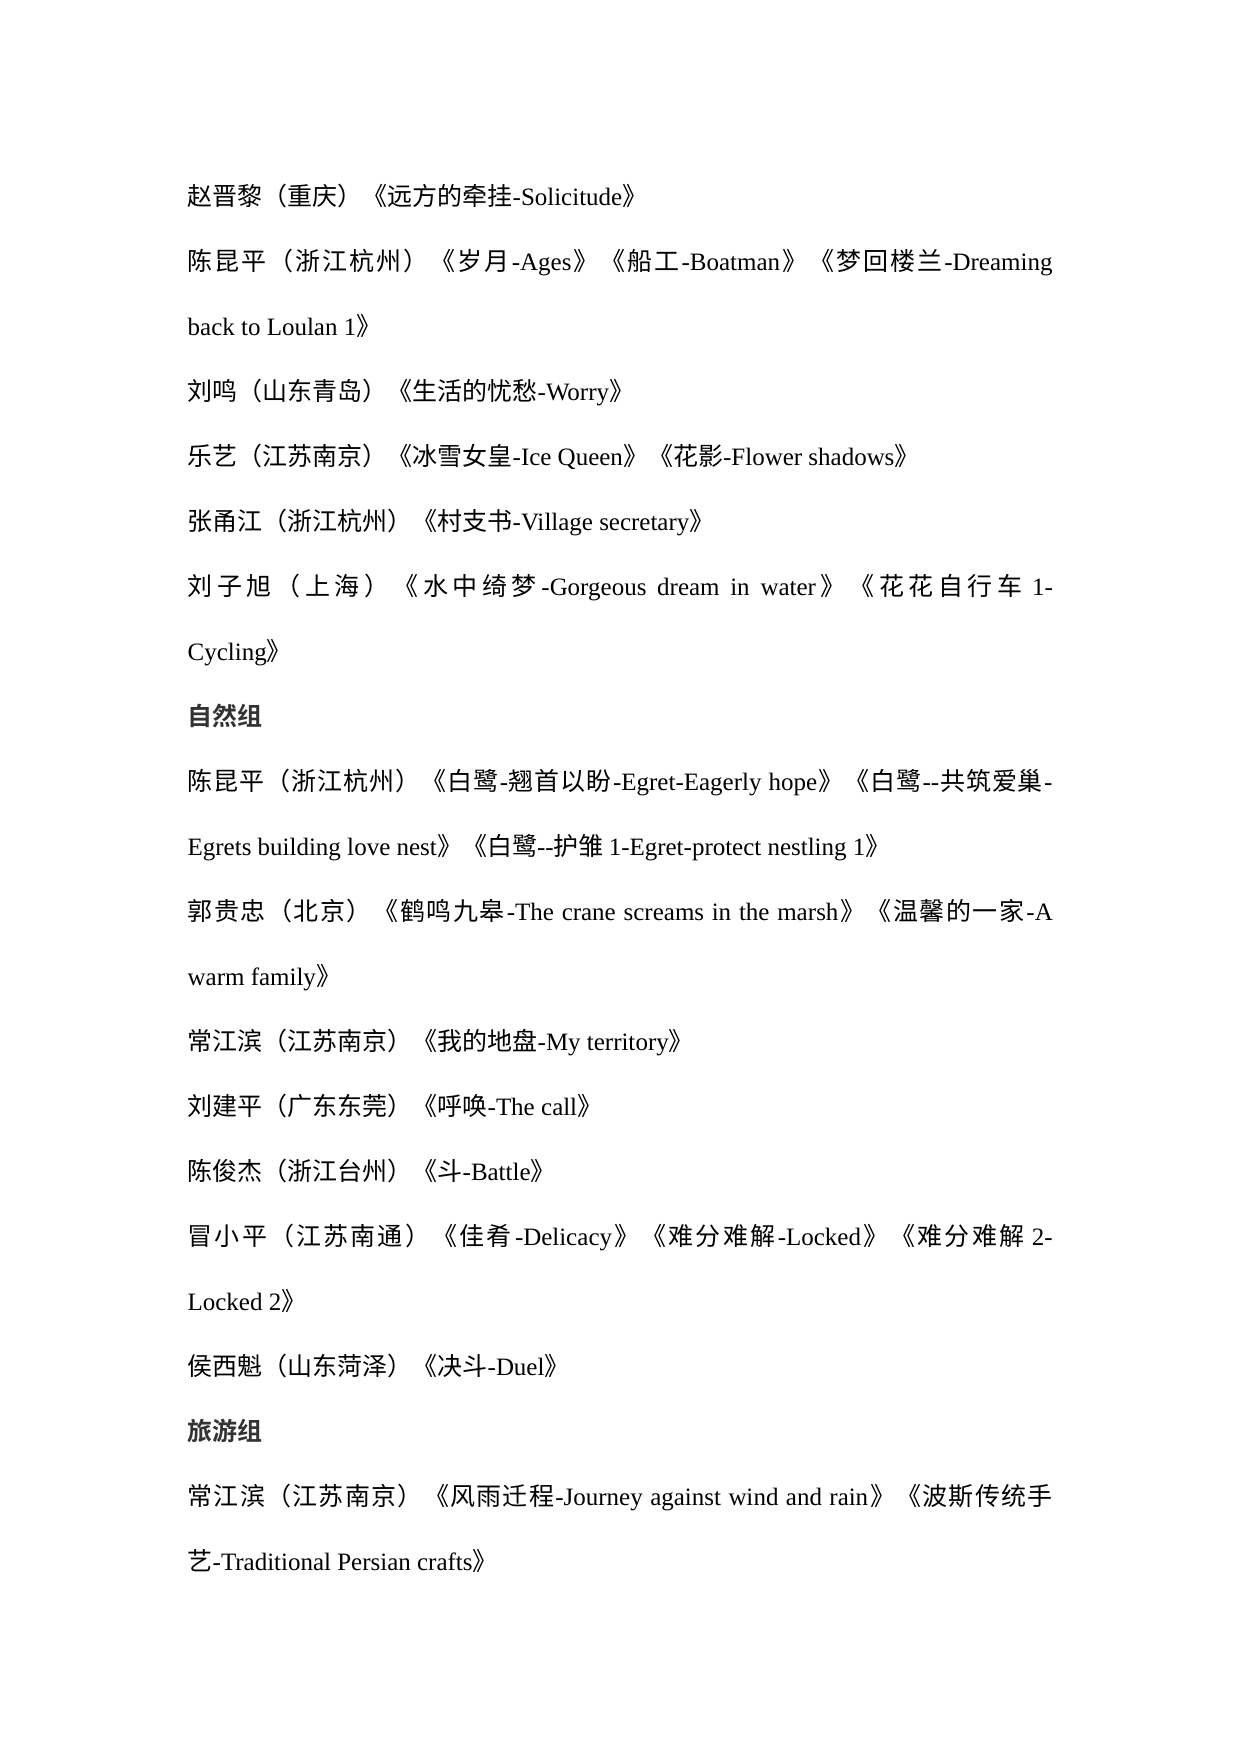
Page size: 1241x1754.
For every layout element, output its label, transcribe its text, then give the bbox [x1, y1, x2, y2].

text 旅游组 [187, 1397, 1053, 1462]
text 赵晋黎（重庆）《远方的牵挂-Solicitude》 [187, 162, 1053, 227]
text 陈俊杰（浙江台州）《斗-Battle》 [187, 1137, 1053, 1202]
text 常江滨（江苏南京）《我的地盘-My territory》 [187, 1007, 1053, 1072]
text 陈昆平（浙江杭州）《岁月-Ages》《船工-Boatman》《梦回楼兰-Dreaming back to Loulan 1》 [187, 227, 1053, 357]
text 乐艺（江苏南京）《冰雪女皇-Ice Queen》《花影-Flower shadows》 [187, 422, 1053, 487]
text 郭贵忠（北京）《鹤鸣九皋-The crane screams in the marsh》《温馨的一家-A warm family》 [187, 877, 1053, 1007]
text 刘子旭（上海）《水中绮梦-Gorgeous dream in water》《花花自行车1-Cycling》 [187, 552, 1053, 682]
text 侯西魁（山东菏泽）《决斗-Duel》 [187, 1332, 1053, 1397]
text 刘建平（广东东莞）《呼唤-The call》 [187, 1072, 1053, 1137]
text 冒小平（江苏南通）《佳肴-Delicacy》《难分难解-Locked》《难分难解2-Locked 2》 [187, 1202, 1053, 1332]
text 常江滨（江苏南京）《风雨迁程-Journey against wind and rain》《波斯传统手艺-Traditional Persian crafts》 [187, 1462, 1053, 1592]
text 张甬江（浙江杭州）《村支书-Village secretary》 [187, 487, 1053, 552]
text 自然组 [187, 682, 1053, 747]
text 陈昆平（浙江杭州）《白鹭-翘首以盼-Egret-Eagerly hope》《白鹭--共筑爱巢-Egrets building love nest》《白鹭--护雏1-Egret-protect nestling 1》 [187, 747, 1053, 877]
text 刘鸣（山东青岛）《生活的忧愁-Worry》 [187, 357, 1053, 422]
